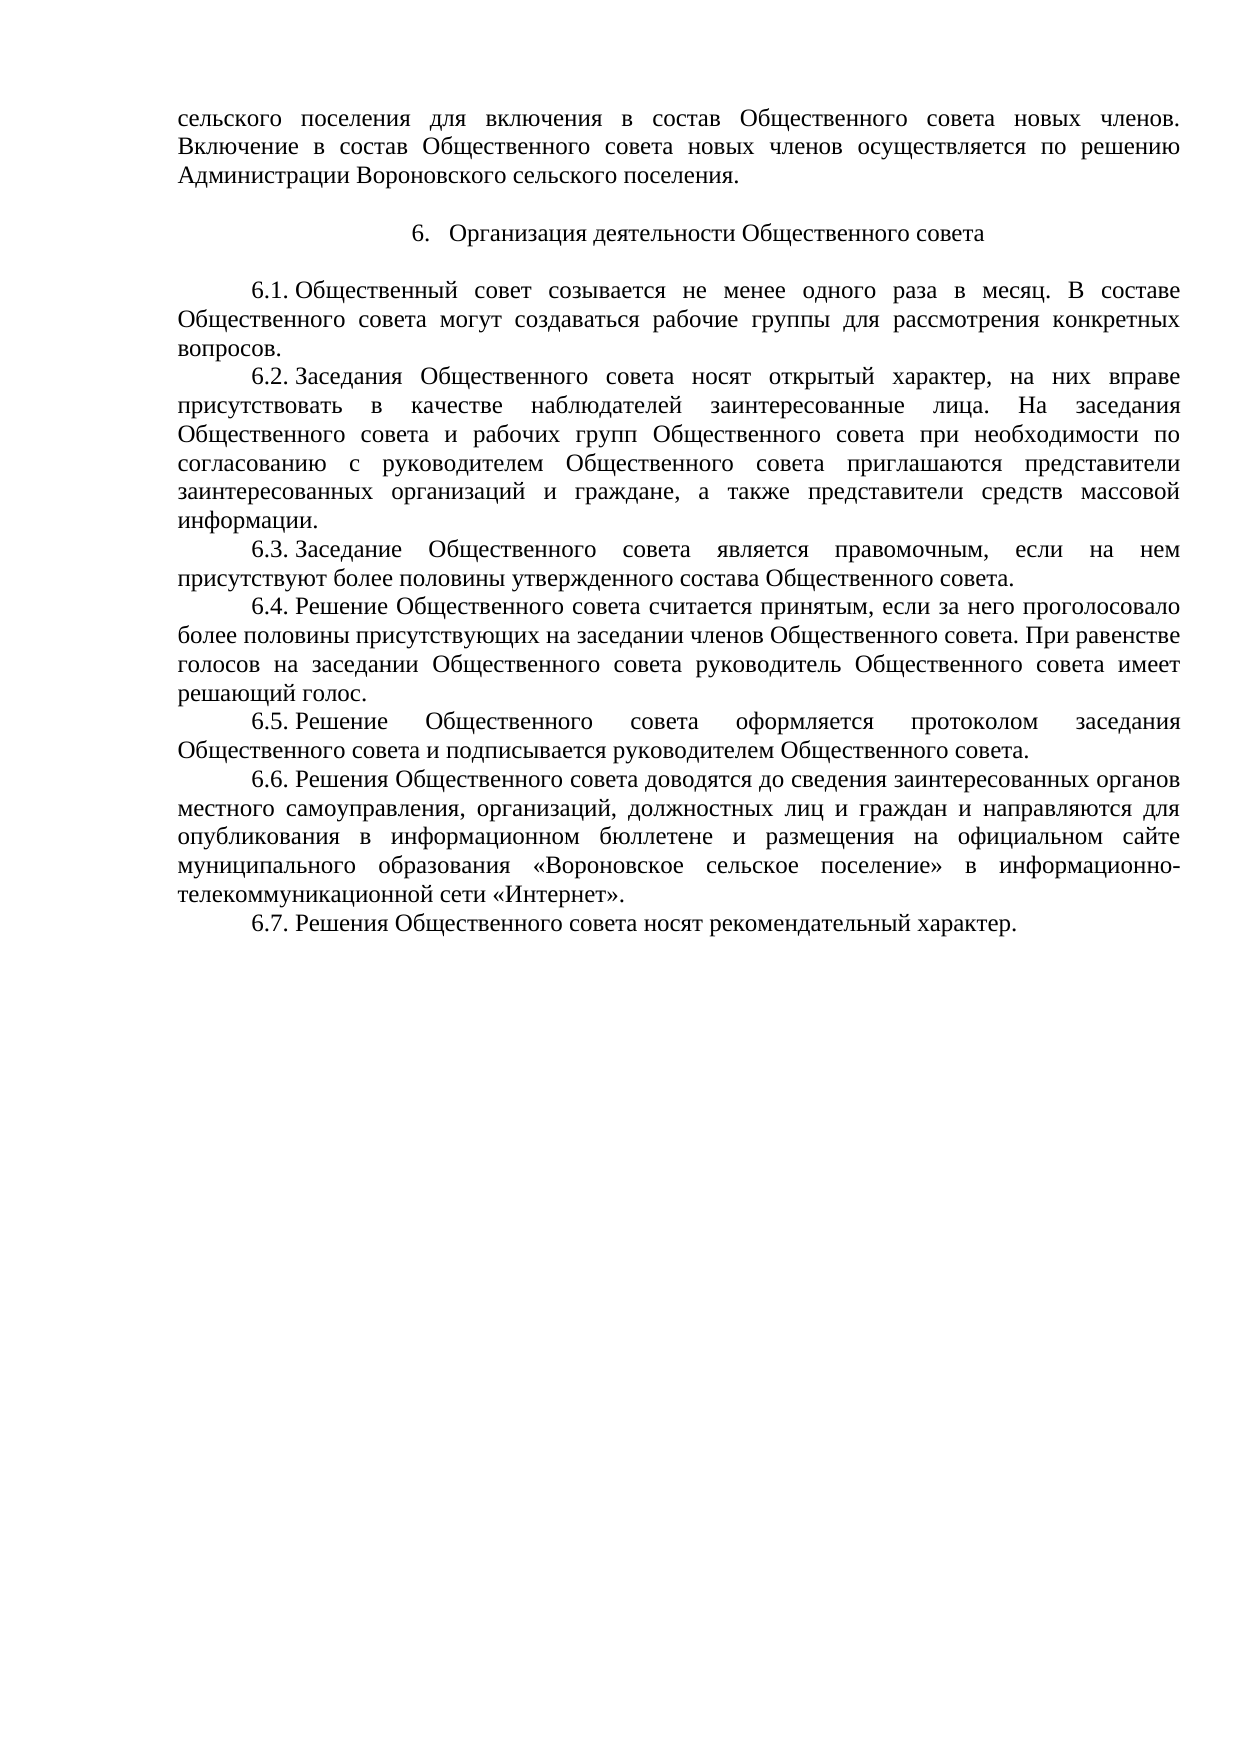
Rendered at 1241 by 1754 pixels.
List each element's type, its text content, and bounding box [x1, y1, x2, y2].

text 6.4. Решение Общественного совета считается принятым, если за него проголосовало более половины присутствующих на заседании членов Общественного совета. При равенстве голосов на заседании Общественного совета руководитель Общественного совета имеет решающий голос. [177, 591, 1181, 706]
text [177, 103, 1181, 189]
text 6.7. Решения Общественного совета носят рекомендательный характер. [177, 908, 1181, 936]
list Организация деятельности Общественного совета [215, 218, 1181, 246]
text 6.2. Заседания Общественного совета носят открытый характер, на них вправе присутствовать в качестве наблюдателей заинтересованные лица. На заседания Общественного совета и рабочих групп Общественного совета при необходимости по согласованию с руководителем Общественного совета приглашаются представители заинтересованных организаций и граждане, а также представители средств массовой информации. [177, 361, 1181, 534]
text 6.6. Решения Общественного совета доводятся до сведения заинтересованных органов местного самоуправления, организаций, должностных лиц и граждан и направляются для опубликования в информационном бюллетене и размещения на официальном сайте муниципального образования «Вороновское сельское поселение» в информационно-телекоммуникационной сети «Интернет». [177, 764, 1181, 908]
text 6.1. Общественный совет созывается не менее одного раза в месяц. В составе Общественного совета могут создаваться рабочие группы для рассмотрения конкретных вопросов. [177, 275, 1181, 361]
text 6.3. Заседание Общественного совета является правомочным, если на нем присутствуют более половины утвержденного состава Общественного совета. [177, 534, 1181, 591]
text 6.5. Решение Общественного совета оформляется протоколом заседания Общественного совета и подписывается руководителем Общественного совета. [177, 706, 1181, 764]
